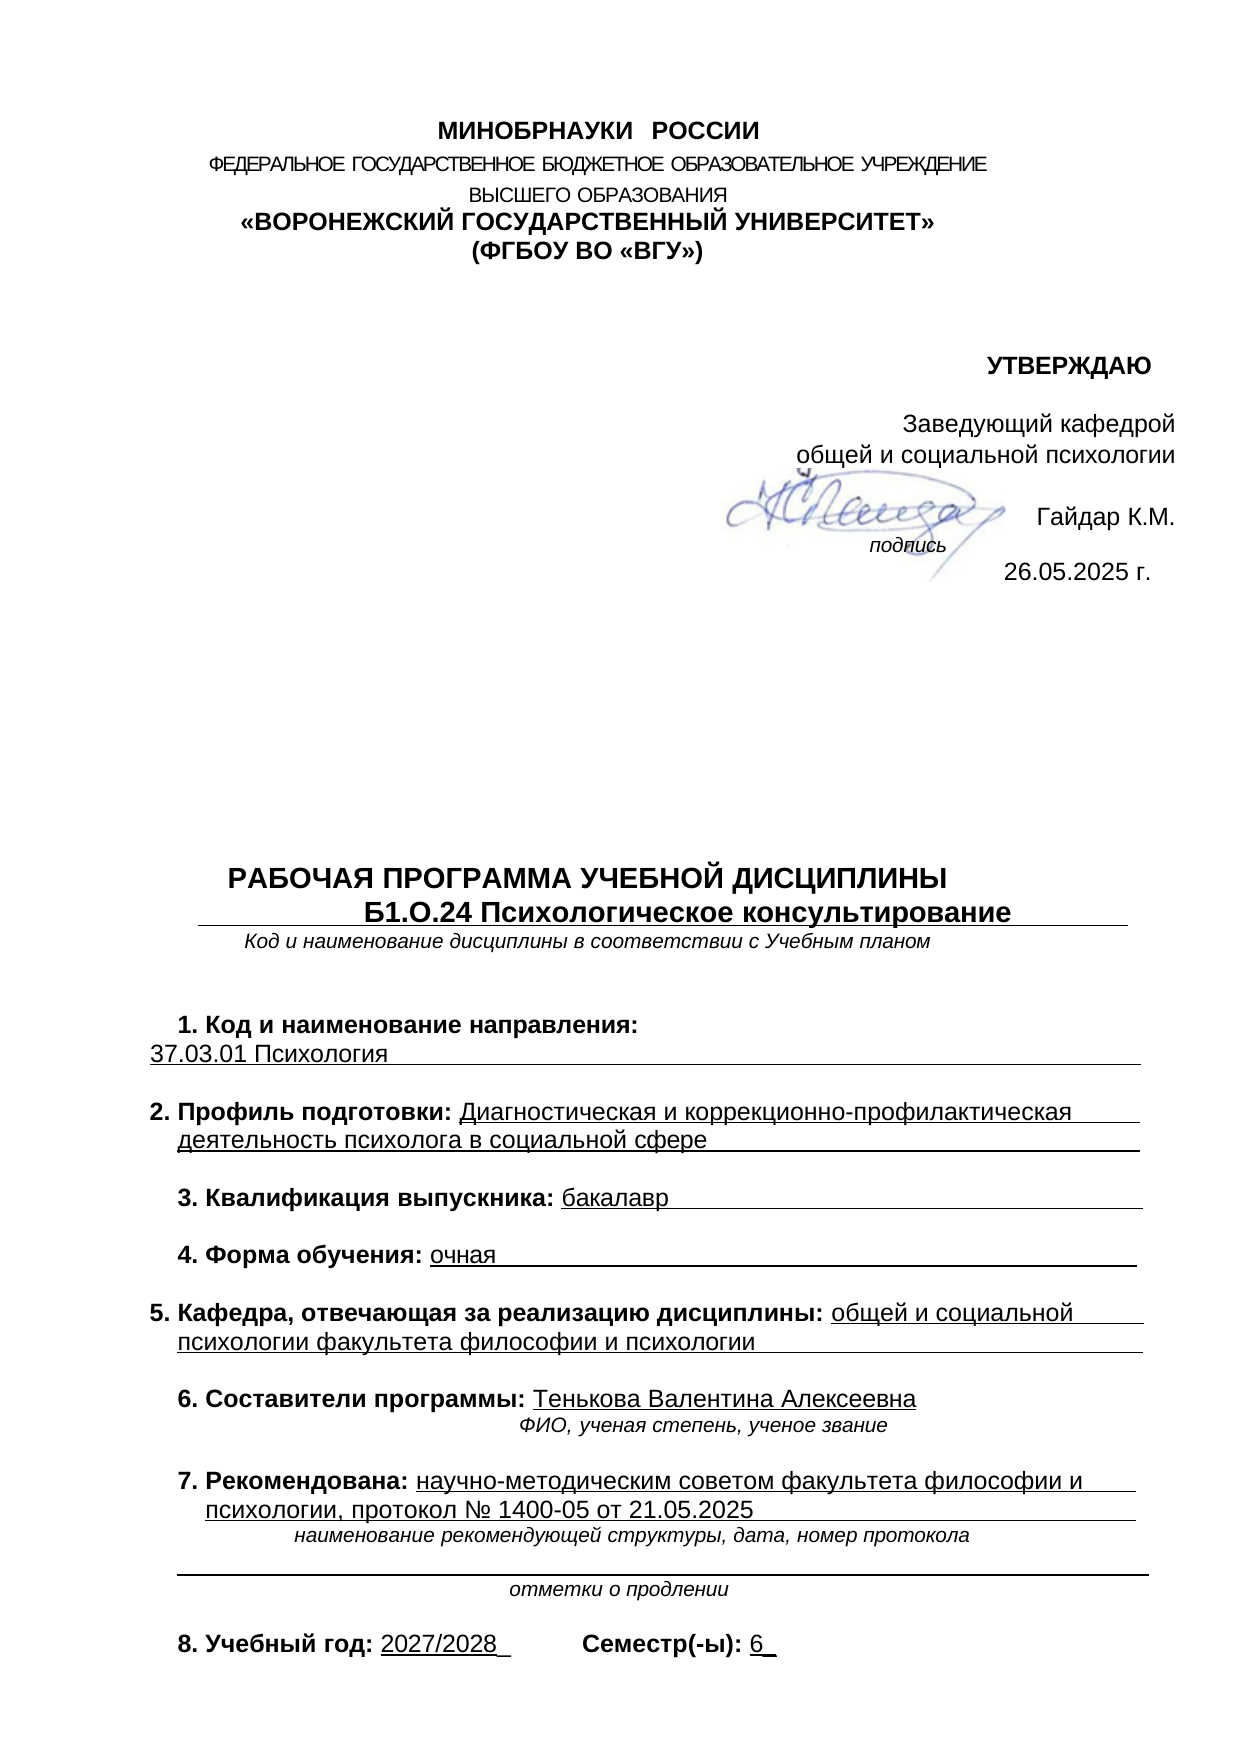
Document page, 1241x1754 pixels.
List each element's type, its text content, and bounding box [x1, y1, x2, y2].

text РАБОЧАЯ ПРОГРАММА УЧЕБНОЙ ДИСЦИПЛИНЫ [150, 862, 1025, 896]
list Профиль подготовки: Диагностическая и коррекционно-профилактическая деятельность психолога в социальной сфере [149, 1097, 1142, 1154]
list Форма обучения: очная [177, 1241, 1176, 1269]
list Кафедра, отвечающая за реализацию дисциплины: общей и социальной психологии факультета философии и психологии [149, 1298, 1147, 1356]
list Рекомендована: научно-методическим советом факультета философии и психологии, протокол № 1400-05 от 21.05.2025 [177, 1466, 1140, 1523]
picture [719, 469, 1006, 502]
text Б1.О.24 Психологическое консультирование [150, 896, 1176, 929]
text ФИО, ученая степень, ученое звание [150, 1413, 1176, 1437]
text 26.05.2025 г. [150, 557, 1152, 586]
text МИНОБРНАУКИ РОССИИ [150, 116, 1047, 144]
text Код и наименование дисциплины в соответствии с Учебным планом [150, 929, 1025, 953]
text ВЫСШЕГО ОБРАЗОВАНИЯ [150, 183, 1047, 207]
text ФЕДЕРАЛЬНОЕ ГОСУДАРСТВЕННОЕ БЮДЖЕТНОЕ ОБРАЗОВАТЕЛЬНОЕ УЧРЕЖДЕНИЕ [150, 152, 1047, 176]
list Составители программы: Тенькова Валентина Алексеевна [177, 1384, 1176, 1413]
text отметки о продлении [150, 1573, 1030, 1601]
picture [719, 531, 1006, 557]
text «ВОРОНЕЖСКИЙ ГОСУДАРСТВЕННЫЙ УНИВЕРСИТЕТ» [150, 207, 1025, 236]
text наименование рекомендующей структуры, дата, номер протокола [150, 1523, 1176, 1547]
text общей и социальной психологии [150, 440, 1176, 469]
text Гайдар К.М. [150, 502, 1176, 531]
list Код и наименование направления: [177, 1010, 1176, 1039]
text (ФГБОУ ВО «ВГУ») [150, 236, 1025, 264]
text 37.03.01 Психология [150, 1039, 1176, 1068]
list Квалификация выпускника: бакалавр [177, 1183, 1176, 1212]
text подпись [150, 533, 947, 557]
text УТВЕРЖДАЮ [150, 351, 1152, 380]
list Учебный год: 2027/2028_ Семестр(-ы): 6_ [177, 1629, 1176, 1658]
text Заведующий кафедрой [150, 409, 1176, 438]
